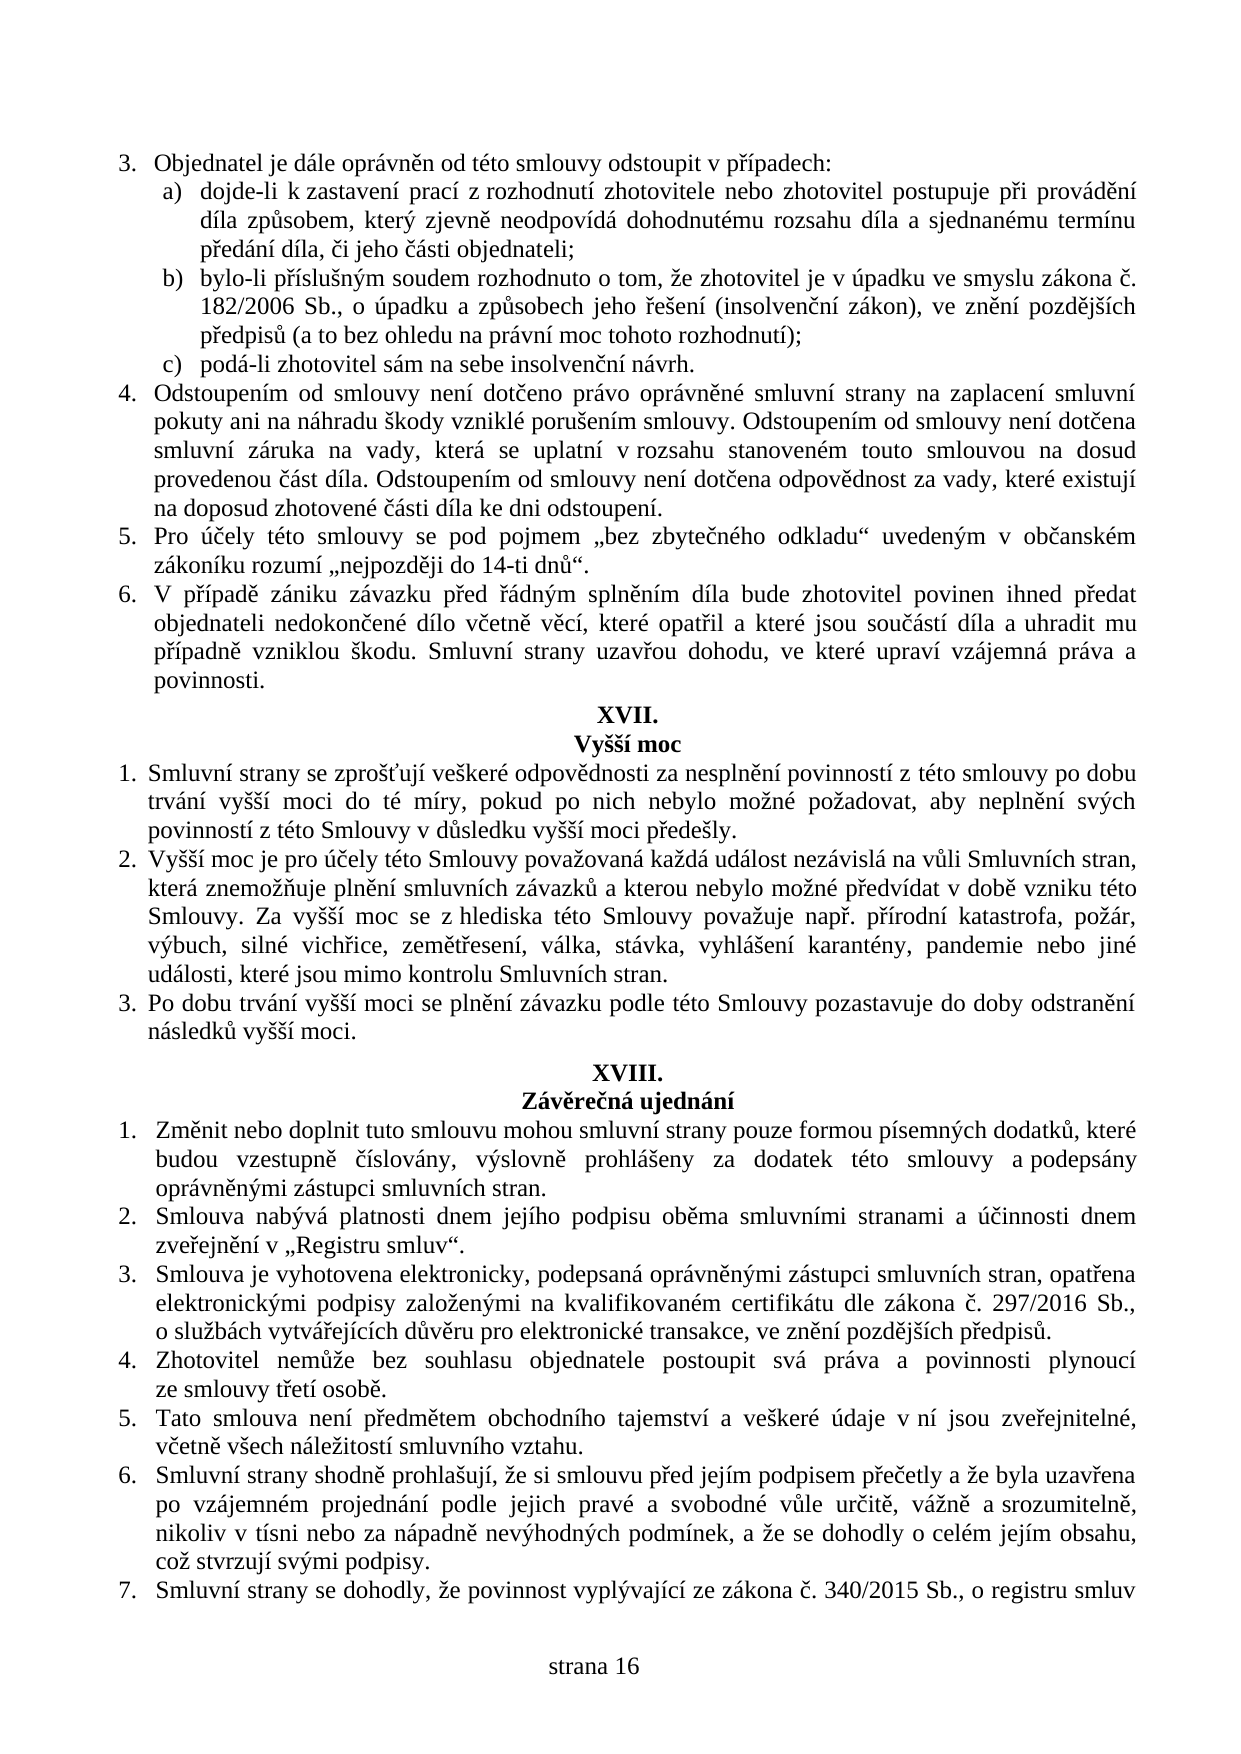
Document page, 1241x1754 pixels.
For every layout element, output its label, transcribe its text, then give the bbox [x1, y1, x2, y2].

text XVII. Vyšší moc [118, 700, 1137, 758]
list Pro účely této smlouvy se pod pojmem „bez zbytečného odkladu“ uvedeným v občanském zákoníku rozumí „nejpozději do 14-ti dnů“. [118, 521, 1137, 579]
list Objednatel je dále oprávněn od této smlouvy odstoupit v případech: [118, 148, 1137, 176]
text XVIII. [118, 1058, 1137, 1086]
list Tato smlouva není předmětem obchodního tajemství a veškeré údaje v ní jsou zveřejnitelné, včetně všech náležitostí smluvního vztahu. [118, 1403, 1137, 1460]
list Smlouva nabývá platnosti dnem jejího podpisu oběma smluvními stranami a účinnosti dnem zveřejnění v „Registru smluv“. [118, 1201, 1137, 1259]
list V případě zániku závazku před řádným splněním díla bude zhotovitel povinen ihned předat objednateli nedokončené dílo včetně věcí, které opatřil a které jsou součástí díla a uhradit mu případně vzniklou škodu. Smluvní strany uzavřou dohodu, ve které upraví vzájemná práva a povinnosti. [118, 579, 1137, 694]
list Změnit nebo doplnit tuto smlouvu mohou smluvní strany pouze formou písemných dodatků, které budou vzestupně číslovány, výslovně prohlášeny za dodatek této smlouvy a podepsány oprávněnými zástupci smluvních stran. [118, 1115, 1137, 1201]
list Po dobu trvání vyšší moci se plnění závazku podle této Smlouvy pozastavuje do doby odstranění následků vyšší moci. [118, 988, 1137, 1045]
list Zhotovitel nemůže bez souhlasu objednatele postoupit svá práva a povinnosti plynoucí ze smlouvy třetí osobě. [118, 1345, 1137, 1403]
list Odstoupením od smlouvy není dotčeno právo oprávněné smluvní strany na zaplacení smluvní pokuty ani na náhradu škody vzniklé porušením smlouvy. Odstoupením od smlouvy není dotčena smluvní záruka na vady, která se uplatní v rozsahu stanoveném touto smlouvou na dosud provedenou část díla. Odstoupením od smlouvy není dotčena odpovědnost za vady, které existují na doposud zhotovené části díla ke dni odstoupení. [118, 378, 1137, 521]
subtitle Závěrečná ujednání [118, 1086, 1137, 1115]
list Smluvní strany shodně prohlašují, že si smlouvu před jejím podpisem přečetly a že byla uzavřena po vzájemném projednání podle jejich pravé a svobodné vůle určitě, vážně a srozumitelně, nikoliv v tísni nebo za nápadně nevýhodných podmínek, a že se dohodly o celém jejím obsahu, což stvrzují svými podpisy. [118, 1460, 1137, 1575]
list Vyšší moc je pro účely této Smlouvy považovaná každá událost nezávislá na vůli Smluvních stran, která znemožňuje plnění smluvních závazků a kterou nebylo možné předvídat v době vzniku této Smlouvy. Za vyšší moc se z hlediska této Smlouvy považuje např. přírodní katastrofa, požár, výbuch, silné vichřice, zemětřesení, válka, stávka, vyhlášení karantény, pandemie nebo jiné události, které jsou mimo kontrolu Smluvních stran. [118, 844, 1137, 988]
list Smlouva je vyhotovena elektronicky, podepsaná oprávněnými zástupci smluvních stran, opatřena elektronickými podpisy založenými na kvalifikovaném certifikátu dle zákona č. 297/2016 Sb., o službách vytvářejících důvěru pro elektronické transakce, ve znění pozdějších předpisů. [118, 1259, 1137, 1345]
list bylo-li příslušným soudem rozhodnuto o tom, že zhotovitel je v úpadku ve smyslu zákona č. 182/2006 Sb., o úpadku a způsobech jeho řešení (insolvenční zákon), ve znění pozdějších předpisů (a to bez ohledu na právní moc tohoto rozhodnutí); [162, 263, 1137, 349]
list dojde-li k zastavení prací z rozhodnutí zhotovitele nebo zhotovitel postupuje při provádění díla způsobem, který zjevně neodpovídá dohodnutému rozsahu díla a sjednanému termínu předání díla, či jeho části objednateli; [162, 176, 1137, 263]
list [118, 1575, 1137, 1604]
list podá-li zhotovitel sám na sebe insolvenční návrh. [162, 349, 1137, 378]
list Smluvní strany se zprošťují veškeré odpovědnosti za nesplnění povinností z této smlouvy po dobu trvání vyšší moci do té míry, pokud po nich nebylo možné požadovat, aby neplnění svých povinností z této Smlouvy v důsledku vyšší moci předešly. [118, 758, 1137, 844]
